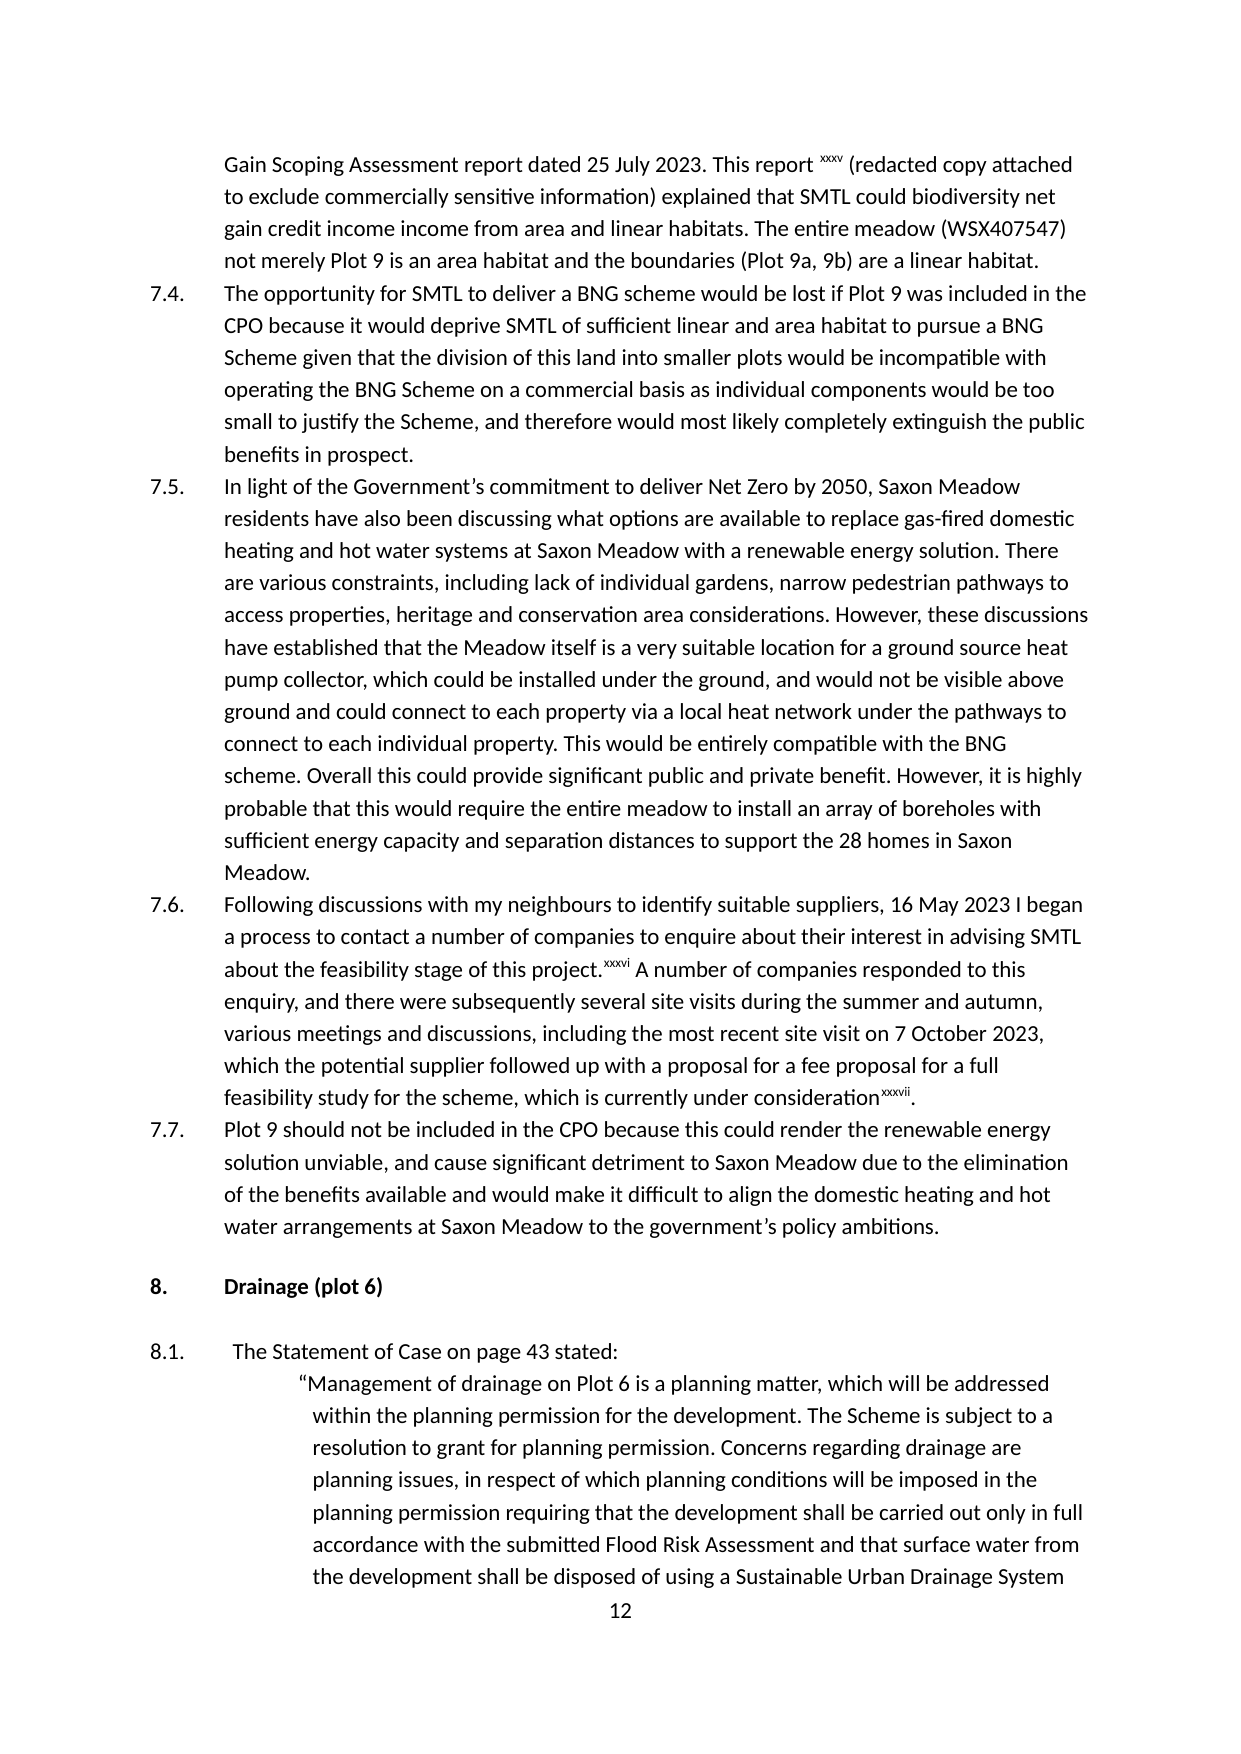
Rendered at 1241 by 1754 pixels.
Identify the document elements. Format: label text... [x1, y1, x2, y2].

list Plot 9 should not be included in the CPO because this could render the renewable energy solution unviable, and cause significant detriment to Saxon Meadow due to the elimination of the benefits available and would make it difficult to align the domestic heating and hot water arrangements at Saxon Meadow to the government’s policy ambitions. [150, 1116, 1090, 1240]
list Drainage (plot 6) [150, 1272, 1090, 1300]
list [298, 1369, 1090, 1590]
list In light of the Government’s commitment to deliver Net Zero by 2050, Saxon Meadow residents have also been discussing what options are available to replace gas-fired domestic heating and hot water systems at Saxon Meadow with a renewable energy solution. There are various constraints, including lack of individual gardens, narrow pedestrian pathways to access properties, heritage and conservation area considerations. However, these discussions have established that the Meadow itself is a very suitable location for a ground source heat pump collector, which could be installed under the ground, and would not be visible above ground and could connect to each property via a local heat network under the pathways to connect to each individual property. This would be entirely compatible with the BNG scheme. Overall this could provide significant public and private benefit. However, it is highly probable that this would require the entire meadow to install an array of boreholes with sufficient energy capacity and separation distances to support the 28 homes in Saxon Meadow. [150, 472, 1090, 886]
list The Statement of Case on page 43 stated: [150, 1337, 1090, 1365]
list Following discussions with my neighbours to identify suitable suppliers, 16 May 2023 I began a process to contact a number of companies to enquire about their interest in advising SMTL about the feasibility stage of this project. A number of companies responded to this enquiry, and there were subsequently several site visits during the summer and autumn, various meetings and discussions, including the most recent site visit on 7 October 2023, which the potential supplier followed up with a proposal for a fee proposal for a full feasibility study for the scheme, which is currently under consideration. [150, 890, 1090, 1111]
list The opportunity for SMTL to deliver a BNG scheme would be lost if Plot 9 was included in the CPO because it would deprive SMTL of sufficient linear and area habitat to pursue a BNG Scheme given that the division of this land into smaller plots would be incompatible with operating the BNG Scheme on a commercial basis as individual components would be too small to justify the Scheme, and therefore would most likely completely extinguish the public benefits in prospect. [150, 279, 1090, 468]
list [150, 150, 1090, 274]
